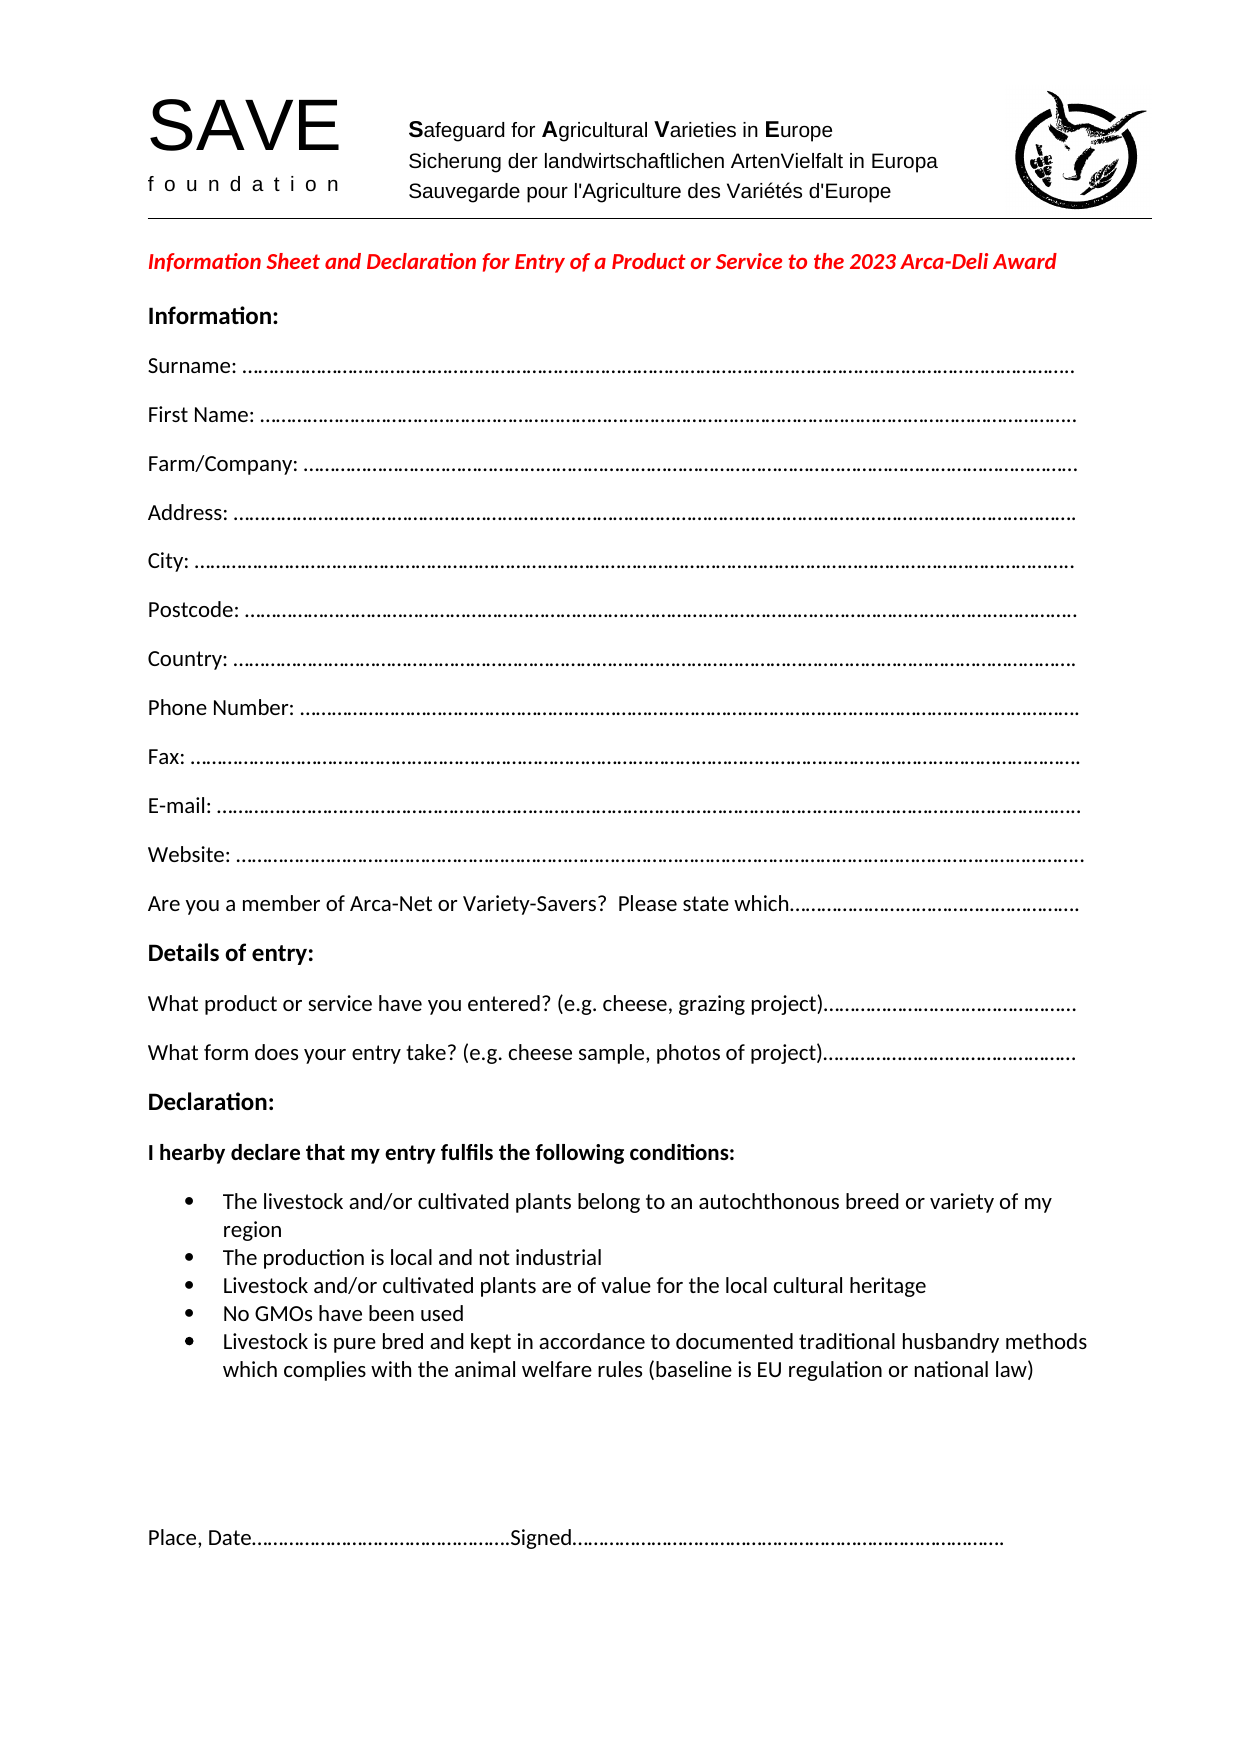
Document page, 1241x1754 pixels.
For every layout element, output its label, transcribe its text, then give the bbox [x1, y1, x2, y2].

text Information: [148, 300, 1093, 330]
text What form does your entry take? (e.g. cheese sample, photos of project)………………………………………… [148, 1038, 1093, 1066]
text Country: ……………………………………………………………………………………………………………………………………………. [148, 644, 1093, 672]
text Postcode: ………………………………………………………………………………………………………………………………………….. [148, 596, 1093, 623]
list Livestock is pure bred and kept in accordance to documented traditional husbandry methods which complies with the animal welfare rules (baseline is EU regulation or national law) [185, 1327, 1093, 1383]
list No GMOs have been used [185, 1299, 1093, 1327]
text Declaration: [148, 1087, 1093, 1117]
text Details of entry: [148, 937, 1093, 968]
list The production is local and not industrial [185, 1243, 1093, 1271]
text First Name: ……………………………………………………………………………………………………………………………………….. [148, 400, 1093, 428]
text Surname: ………………………………………………………………………………………………………………………………………….. [148, 351, 1093, 379]
list The livestock and/or cultivated plants belong to an autochthonous breed or variety of my region [185, 1187, 1093, 1243]
text Information Sheet and Declaration for Entry of a Product or Service to the 2023 Arca-Deli Award [148, 247, 1093, 275]
text I hearby declare that my entry fulfils the following conditions: [148, 1138, 1093, 1166]
text Website: …………………………………………………………………………………………………………………………………………….. [148, 840, 1093, 868]
list Livestock and/or cultivated plants are of value for the local cultural heritage [185, 1271, 1093, 1299]
text Phone Number: …………………………………………………………………………………………………………………………………. [148, 693, 1093, 721]
text Are you a member of Arca-Net or Variety-Savers? Please state which………………………………………………. [148, 889, 1093, 917]
text City: ………………………………………………………………………………………………………………………………………………….. [148, 547, 1093, 575]
text What product or service have you entered? (e.g. cheese, grazing project)………………………………………… [148, 989, 1093, 1017]
text Farm/Company: ………………………………………………………………………………………………………………………………… [148, 449, 1093, 477]
text Fax: ……………………………………………………………………………………………………………………………………………………. [148, 742, 1093, 770]
text Address: ……………………………………………………………………………………………………………………………………………. [148, 498, 1093, 526]
list Place, Date………………………………………….Signed………………………………………………………………………. [148, 1523, 1093, 1551]
text E-mail: ……………………………………………………………………………………………………………………………………………….. [148, 791, 1093, 819]
